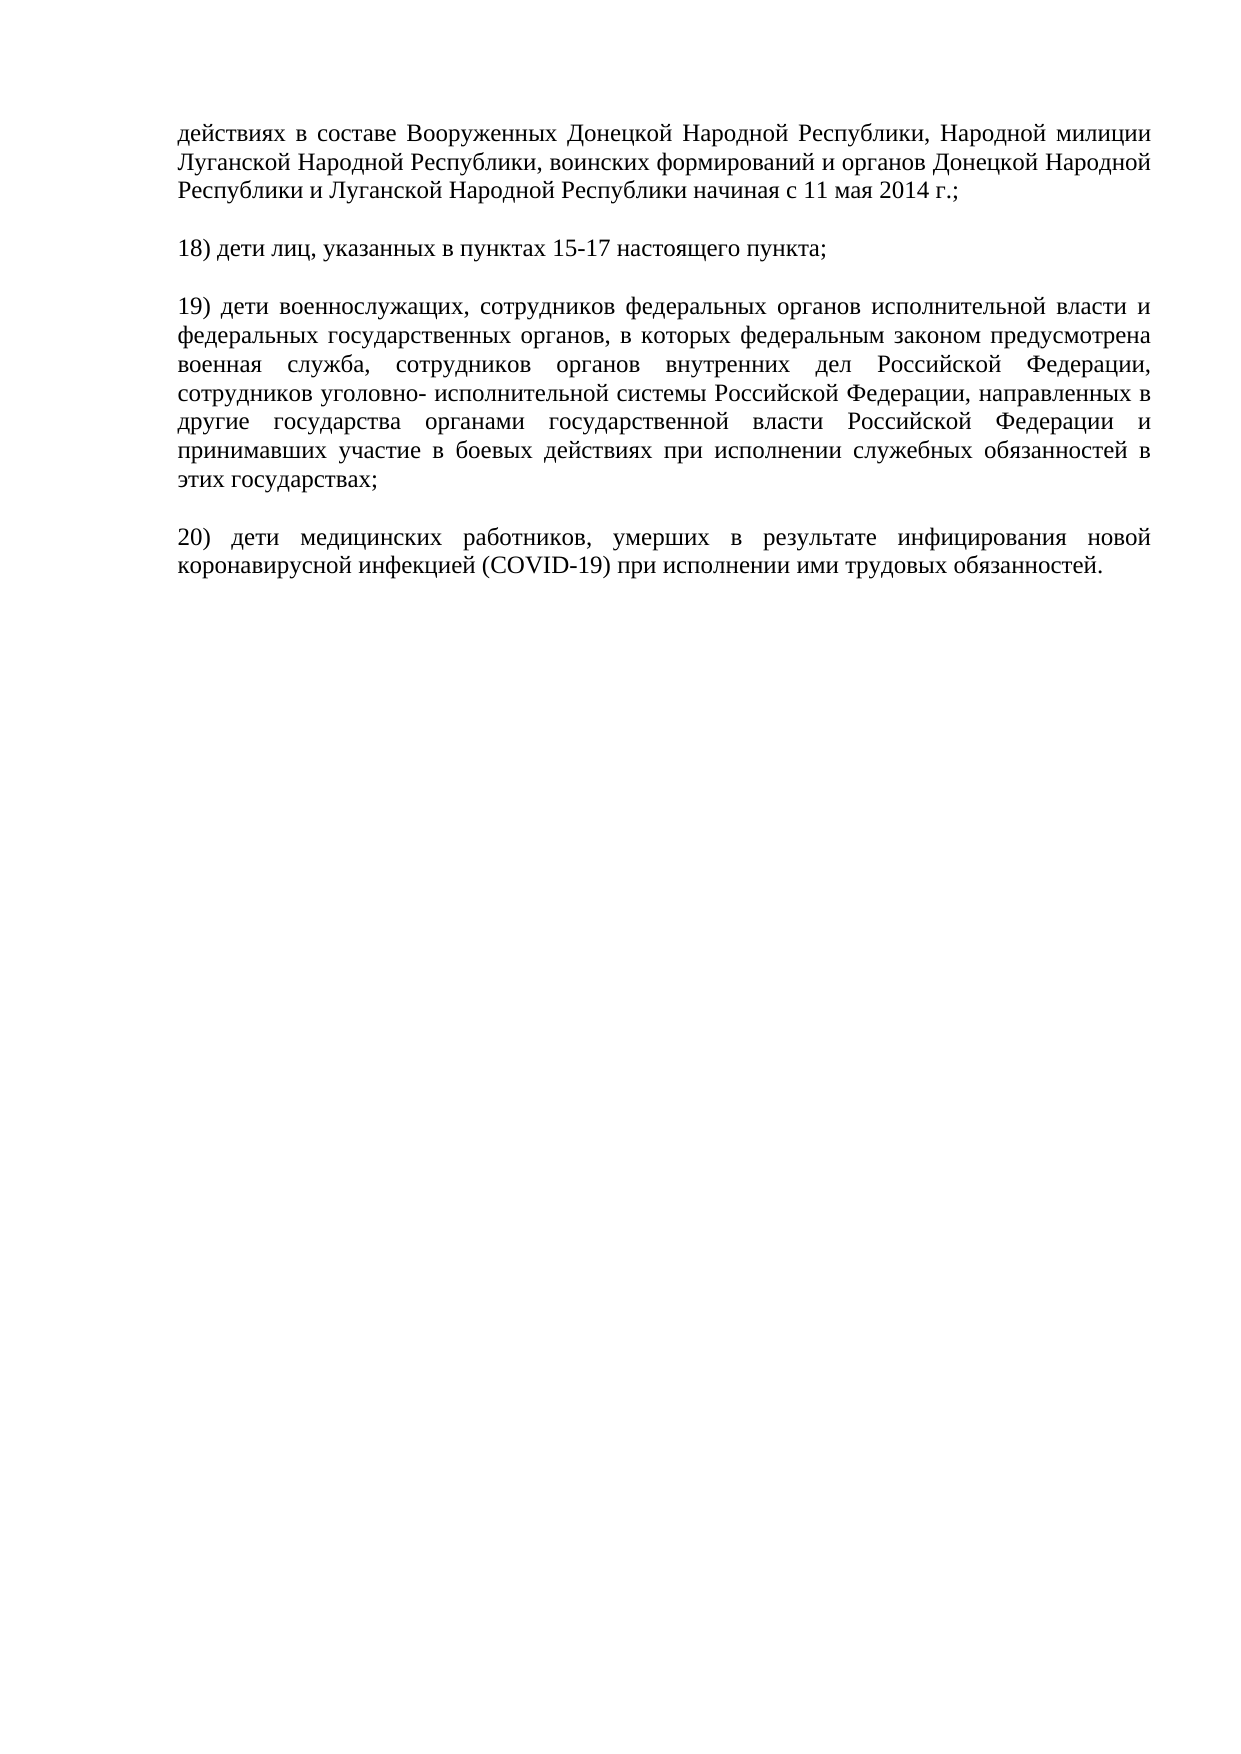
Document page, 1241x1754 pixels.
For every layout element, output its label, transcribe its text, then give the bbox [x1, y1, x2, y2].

text 19) дети военнослужащих, сотрудников федеральных органов исполнительной власти и федеральных государственных органов, в которых федеральным законом предусмотрена военная служба, сотрудников органов внутренних дел Российской Федерации, сотрудников уголовно- исполнительной системы Российской Федерации, направленных в другие государства органами государственной власти Российской Федерации и принимавших участие в боевых действиях при исполнении служебных обязанностей в этих государствах; [177, 291, 1152, 493]
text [177, 118, 1152, 204]
text 20) дети медицинских работников, умерших в результате инфицирования новой коронавирусной инфекцией (COVID-19) при исполнении ими трудовых обязанностей. [177, 522, 1152, 579]
text 18) дети лиц, указанных в пунктах 15-17 настоящего пункта; [177, 233, 1152, 262]
